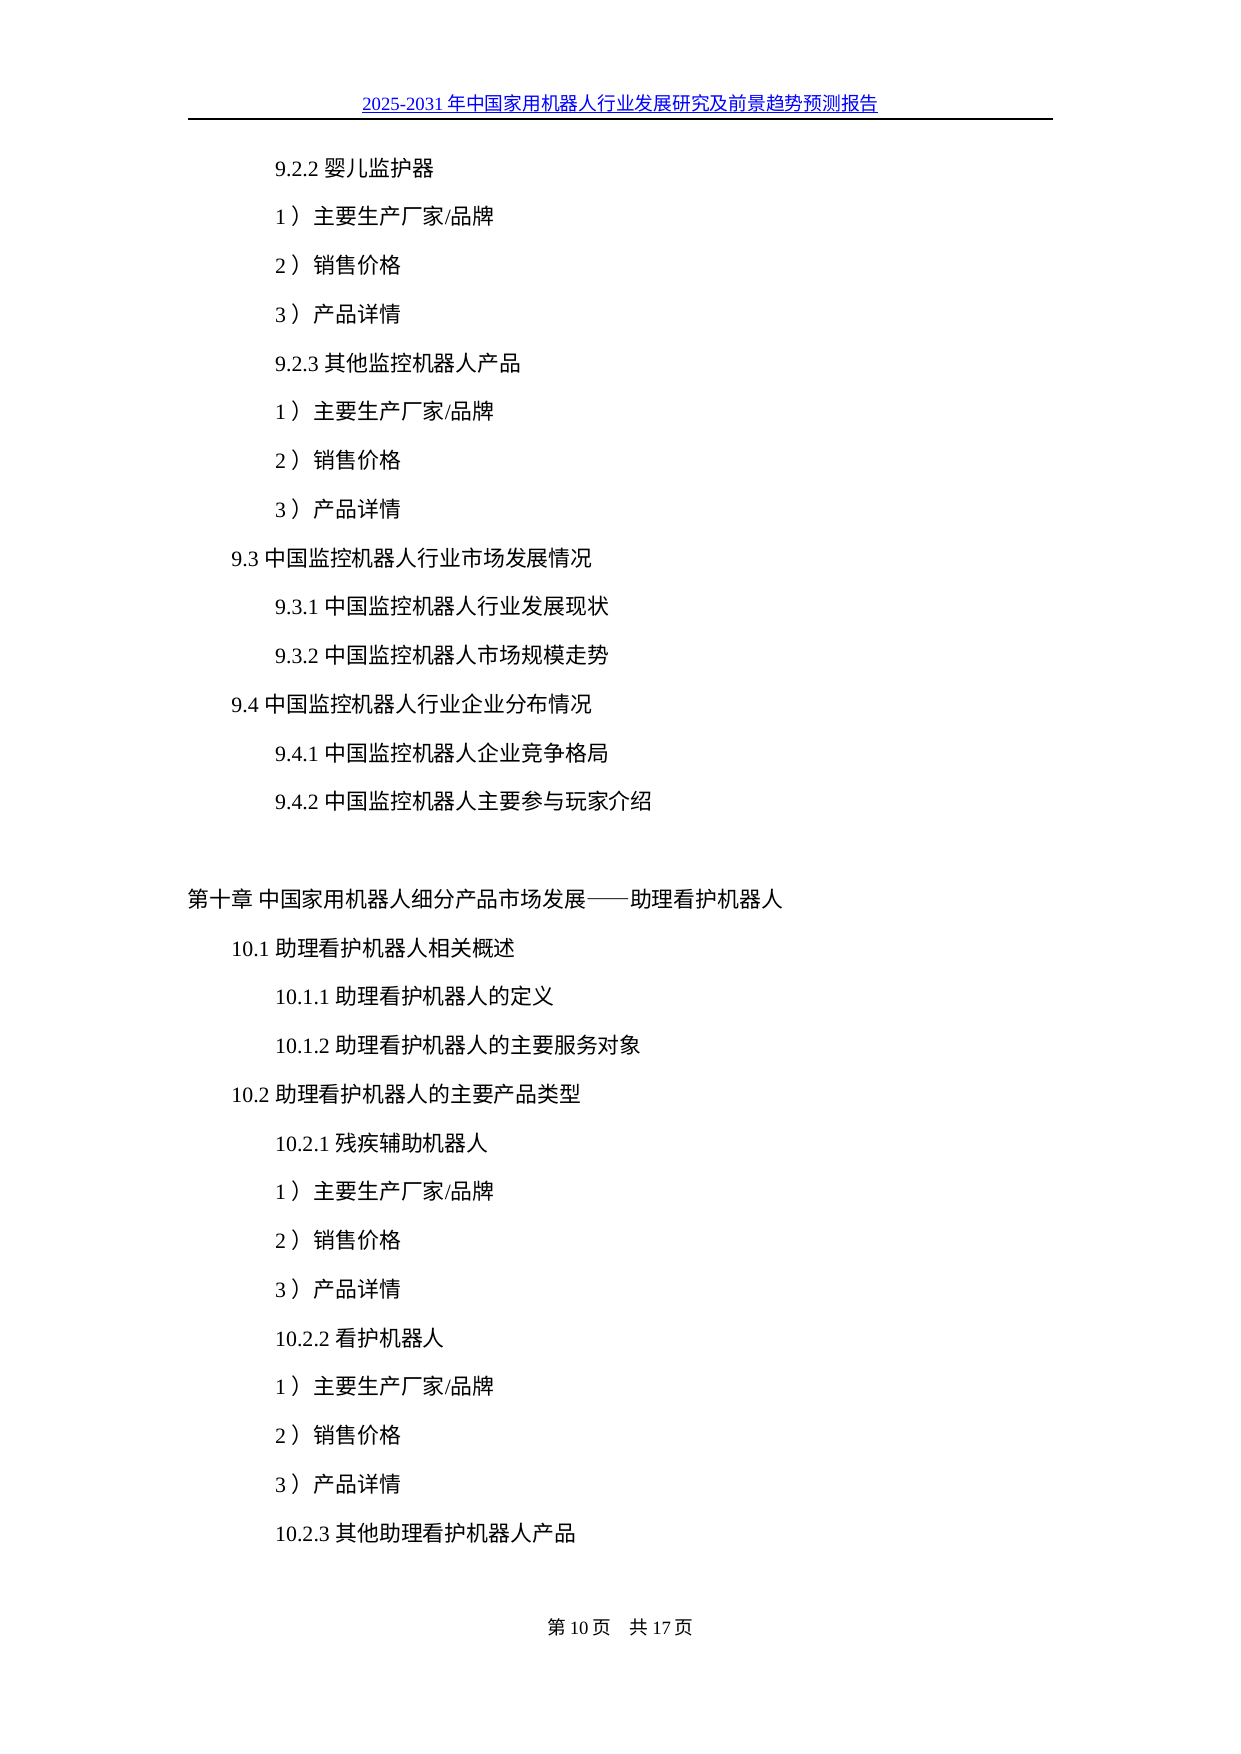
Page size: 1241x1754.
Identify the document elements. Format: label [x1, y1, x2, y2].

text [187, 150, 1053, 1548]
